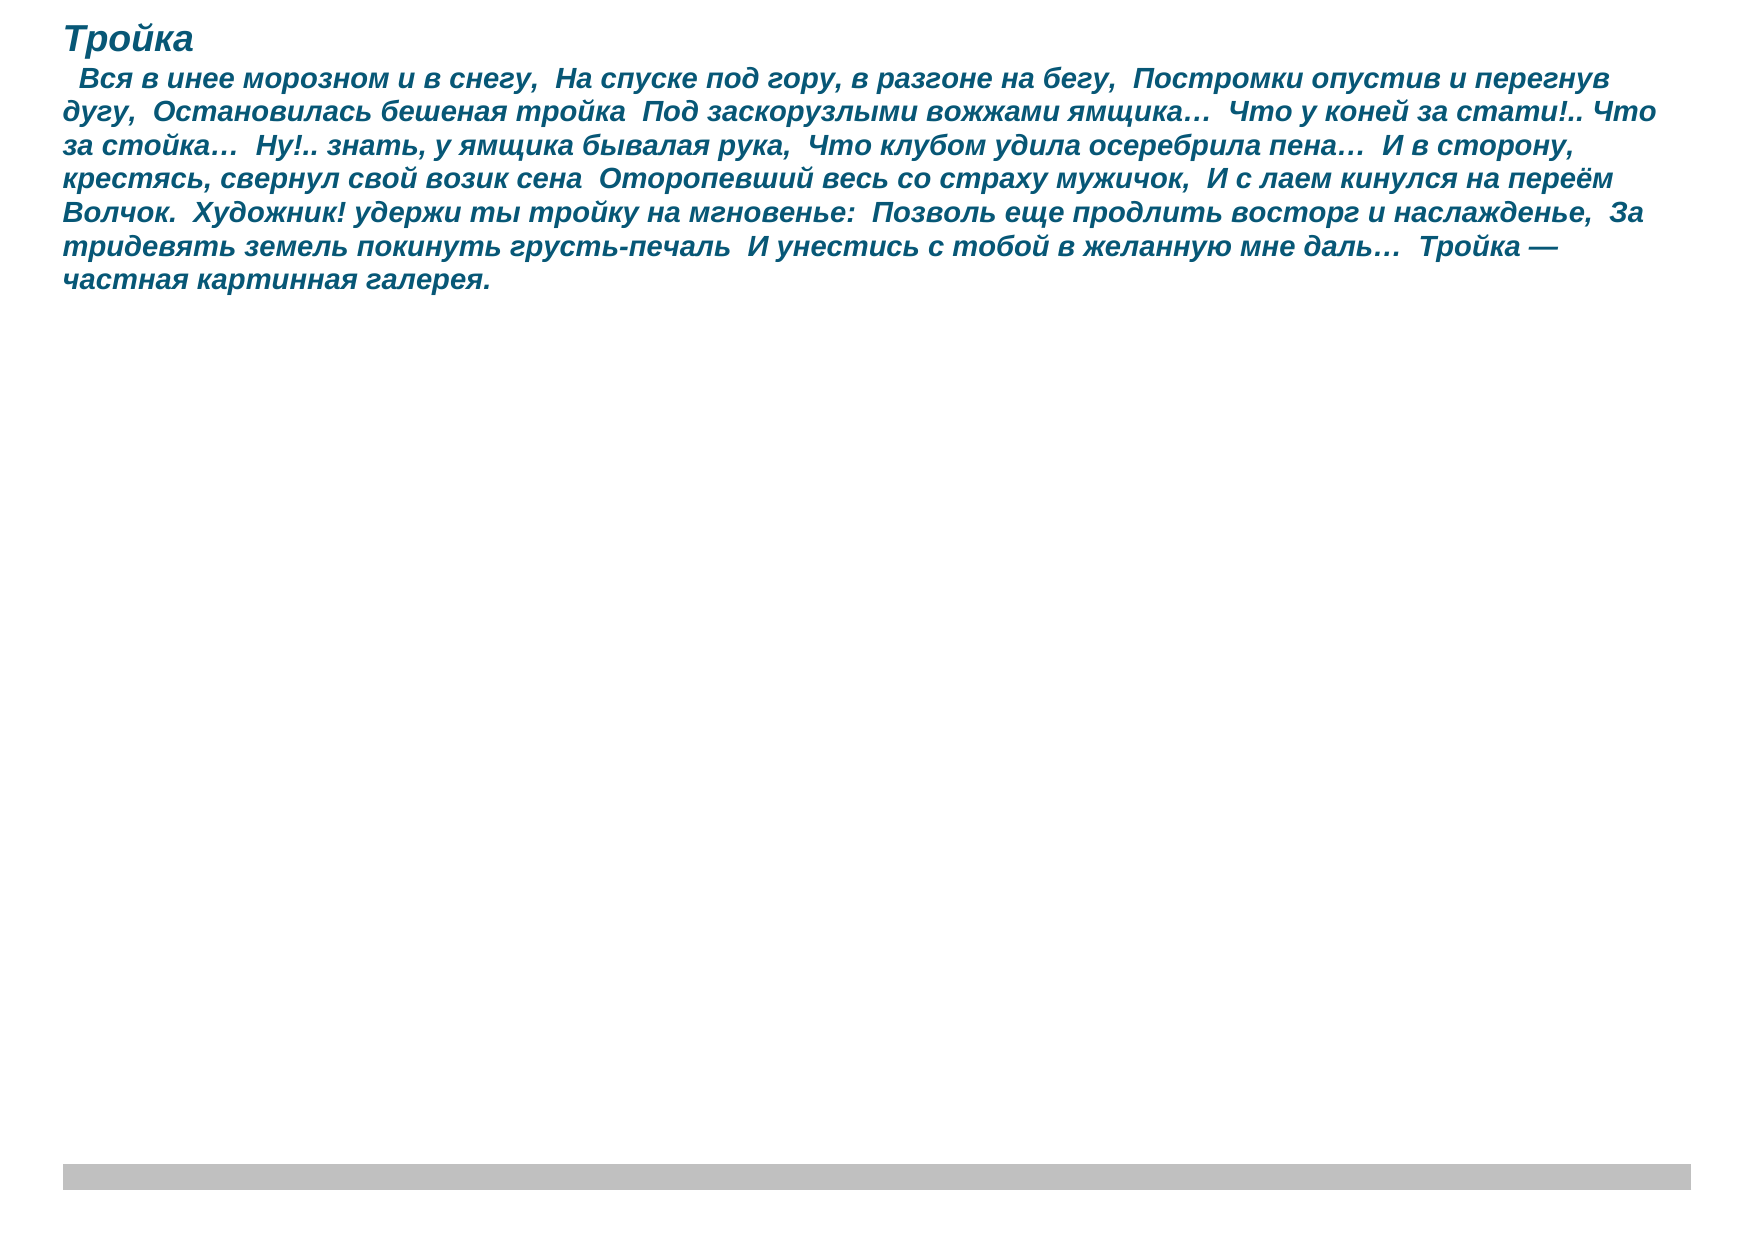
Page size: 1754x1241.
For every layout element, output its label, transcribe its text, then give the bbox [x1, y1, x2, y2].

subtitle Тройка [62, 17, 1691, 60]
